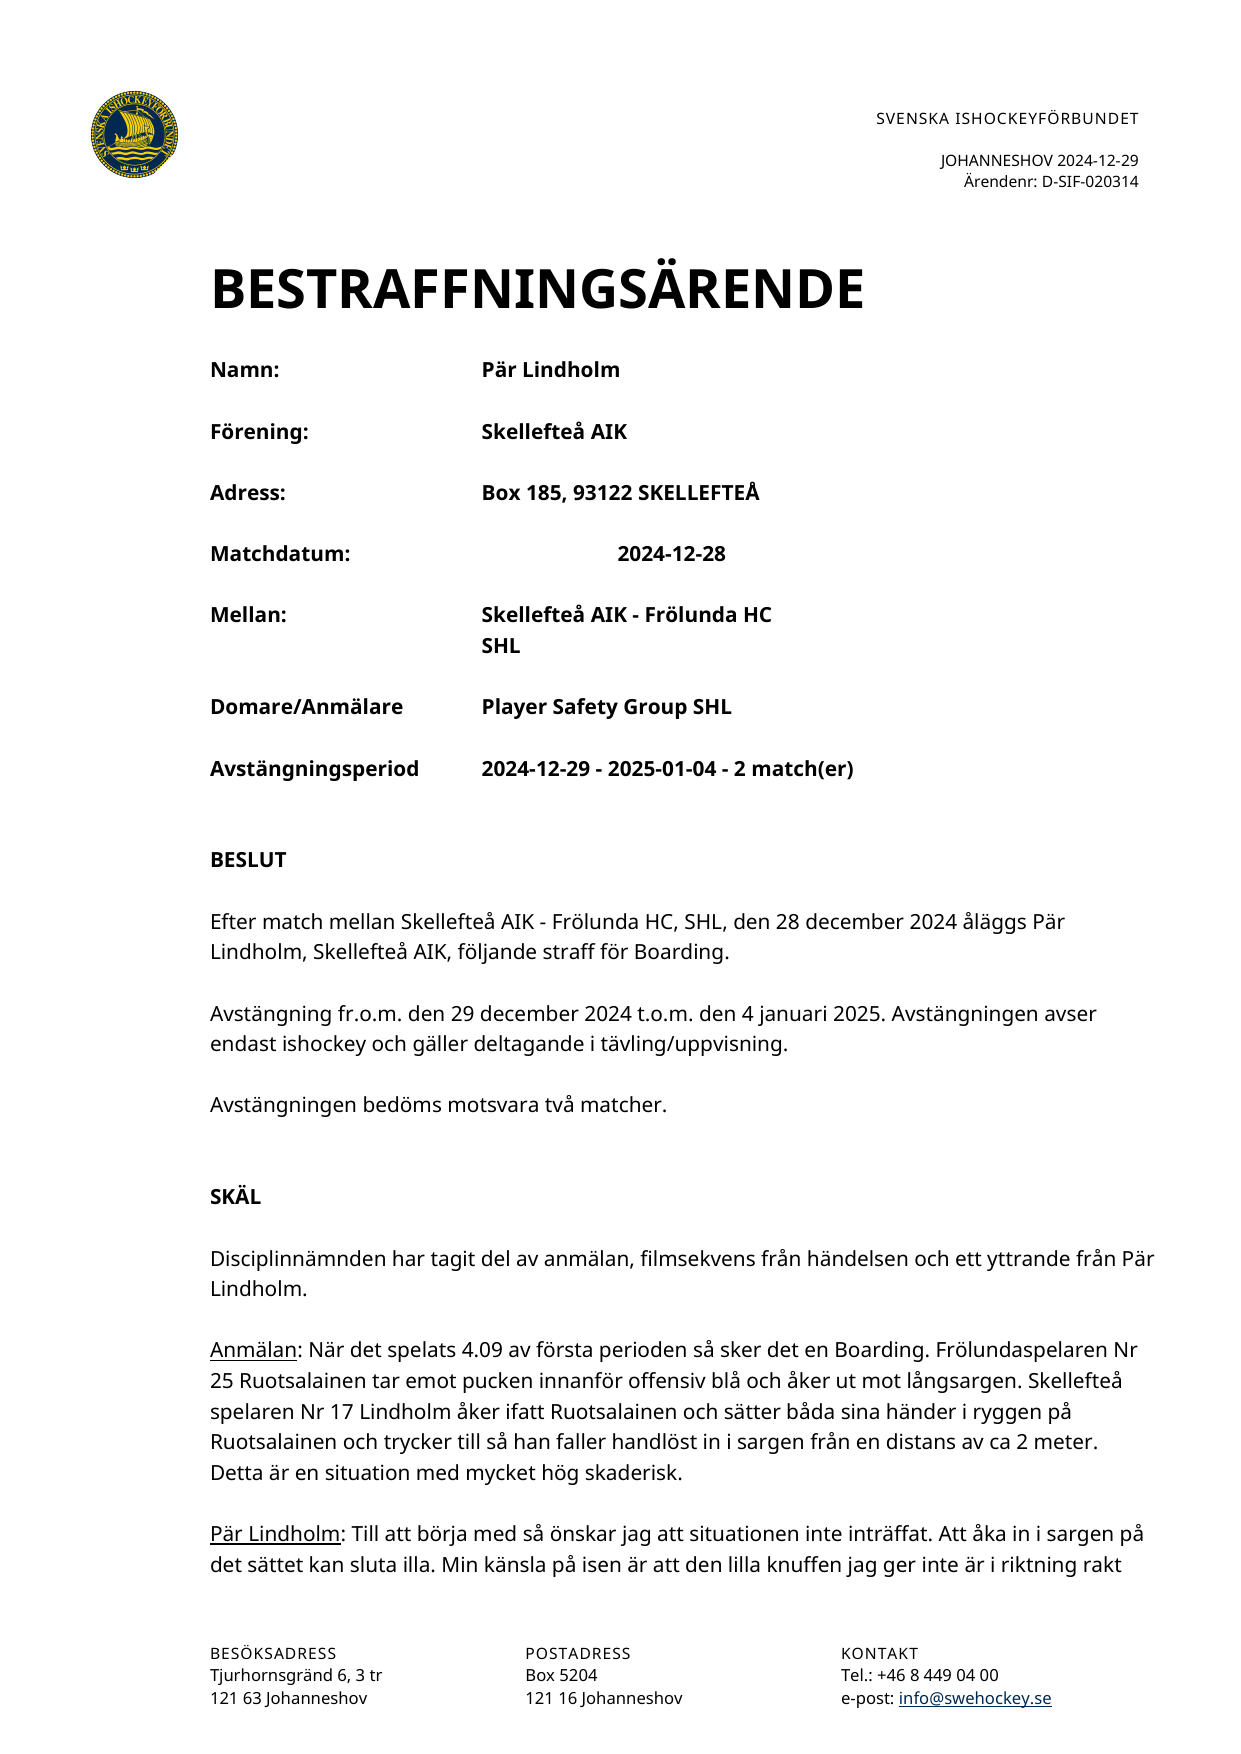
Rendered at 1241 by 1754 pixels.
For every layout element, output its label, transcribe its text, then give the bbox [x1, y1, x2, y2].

text Namn: Pär Lindholm [210, 356, 1157, 384]
subtitle BESTRAFFNINGSÄRENDE [210, 251, 1157, 325]
text SHL [210, 631, 1157, 660]
text SKÄL [210, 1182, 1157, 1211]
text Adress: Box 185, 93122 SKELLEFTEÅ [210, 478, 1157, 507]
text Disciplinnämnden har tagit del av anmälan, filmsekvens från händelsen och ett yttrande från Pär Lindholm. [210, 1244, 1157, 1303]
text Matchdatum: 2024-12-28 [210, 539, 1157, 568]
text Förening: Skellefteå AIK [210, 417, 1157, 445]
text BESLUT [210, 846, 1157, 874]
text Avstängningsperiod 2024-12-29 - 2025-01-04 - 2 match(er) [210, 754, 1157, 782]
text Efter match mellan Skellefteå AIK - Frölunda HC, SHL, den 28 december 2024 åläggs Pär Lindholm, Skellefteå AIK, följande straff för Boarding. [210, 907, 1157, 966]
text Anmälan: När det spelats 4.09 av första perioden så sker det en Boarding. Frölundaspelaren Nr 25 Ruotsalainen tar emot pucken innanför offensiv blå och åker ut mot långsargen. Skellefteå spelaren Nr 17 Lindholm åker ifatt Ruotsalainen och sätter båda sina händer i ryggen på Ruotsalainen och trycker till så han faller handlöst in i sargen från en distans av ca 2 meter. Detta är en situation med mycket hög skaderisk. [210, 1336, 1157, 1487]
text Avstängningen bedöms motsvara två matcher. [210, 1091, 1157, 1119]
text Avstängning fr.o.m. den 29 december 2024 t.o.m. den 4 januari 2025. Avstängningen avser endast ishockey och gäller deltagande i tävling/uppvisning. [210, 999, 1157, 1058]
text Domare/Anmälare Player Safety Group SHL [210, 692, 1157, 721]
picture [82, 82, 186, 183]
text Mellan: Skellefteå AIK - Frölunda HC [210, 601, 1157, 629]
